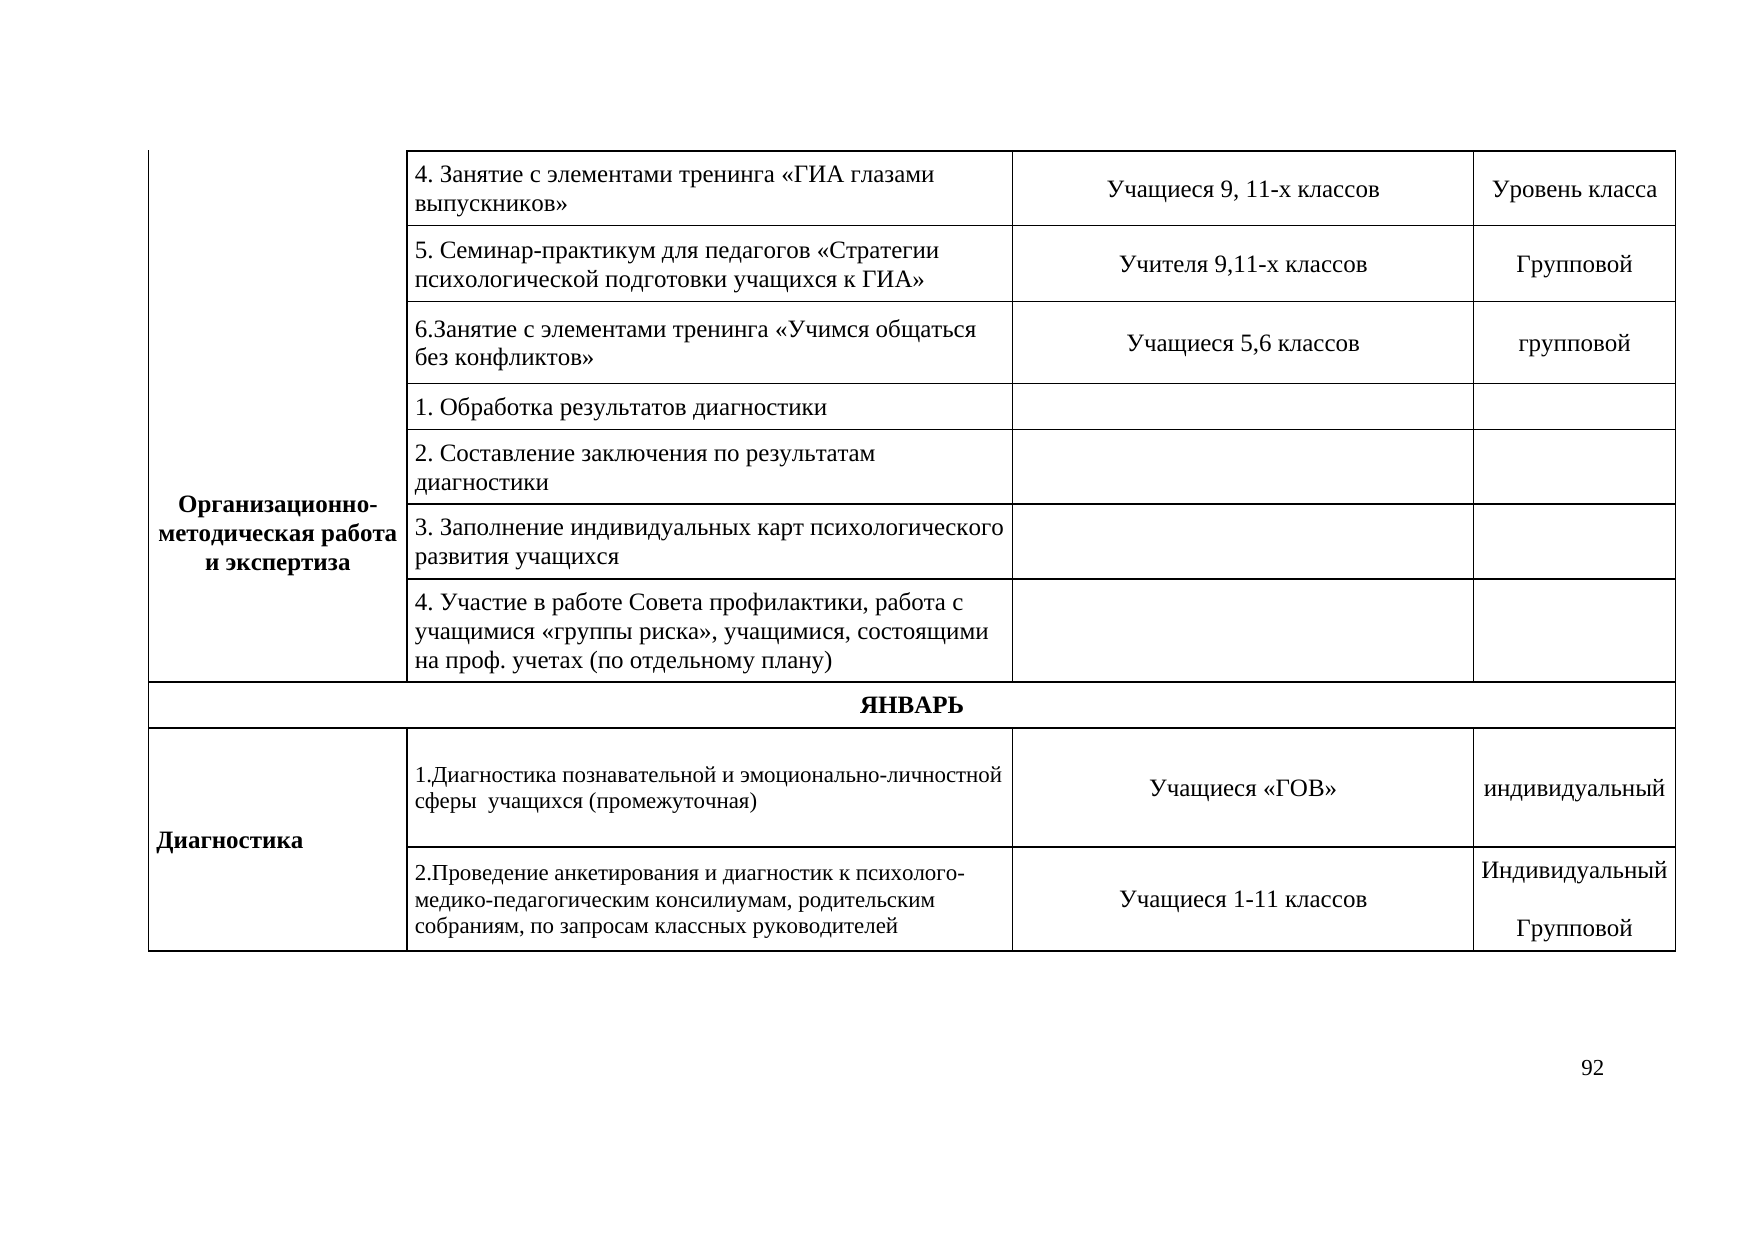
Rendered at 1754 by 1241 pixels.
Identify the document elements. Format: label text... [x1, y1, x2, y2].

table_cell [1474, 430, 1675, 503]
table_cell 2.Проведение анкетирования и диагностик к психолого-медико-педагогическим консилиумам, родительским собраниям, по запросам классных руководителей [408, 848, 1012, 950]
table_cell [1013, 505, 1473, 578]
table_cell Учащиеся 9, 11-х классов [1013, 152, 1473, 225]
table_cell Учащиеся 1-11 классов [1013, 848, 1473, 950]
table_cell 4. Занятие с элементами тренинга «ГИА глазами выпускников» [408, 152, 1012, 225]
table_cell 1.Диагностика познавательной и эмоционально-личностной сферы учащихся (промежуточная) [408, 729, 1012, 846]
table_cell [1474, 580, 1675, 681]
table_cell 5. Семинар-практикум для педагогов «Стратегии психологической подготовки учащихся к ГИА» [408, 226, 1012, 301]
table_cell [1013, 580, 1473, 681]
table_cell 4. Участие в работе Совета профилактики, работа с учащимися «группы риска», учащимися, состоящими на проф. учетах (по отдельному плану) [408, 580, 1012, 681]
table_cell Групповой [1474, 226, 1675, 301]
table_cell Организационно-методическая работа и экспертиза [149, 383, 406, 681]
table_cell 3. Заполнение индивидуальных карт психологического развития учащихся [408, 505, 1012, 578]
table_cell 2. Составление заключения по результатам диагностики [408, 430, 1012, 503]
table_cell Индивидуальный Групповой [1474, 848, 1675, 950]
table_cell ЯНВАРЬ [149, 683, 1675, 727]
table_cell Учащиеся 5,6 классов [1013, 302, 1473, 382]
table_cell индивидуальный [1474, 729, 1675, 846]
table_cell [1474, 384, 1675, 428]
table_cell 6.Занятие с элементами тренинга «Учимся общаться без конфликтов» [408, 302, 1012, 382]
table_cell 1. Обработка результатов диагностики [408, 384, 1012, 428]
table_cell [1013, 430, 1473, 503]
table_cell Учащиеся «ГОВ» [1013, 729, 1473, 846]
table_cell Уровень класса [1474, 152, 1675, 225]
table_cell [1013, 384, 1473, 428]
table_cell Учителя 9,11-х классов [1013, 226, 1473, 301]
table_cell [1474, 505, 1675, 578]
table_cell групповой [1474, 302, 1675, 382]
table_cell Диагностика [149, 729, 406, 950]
